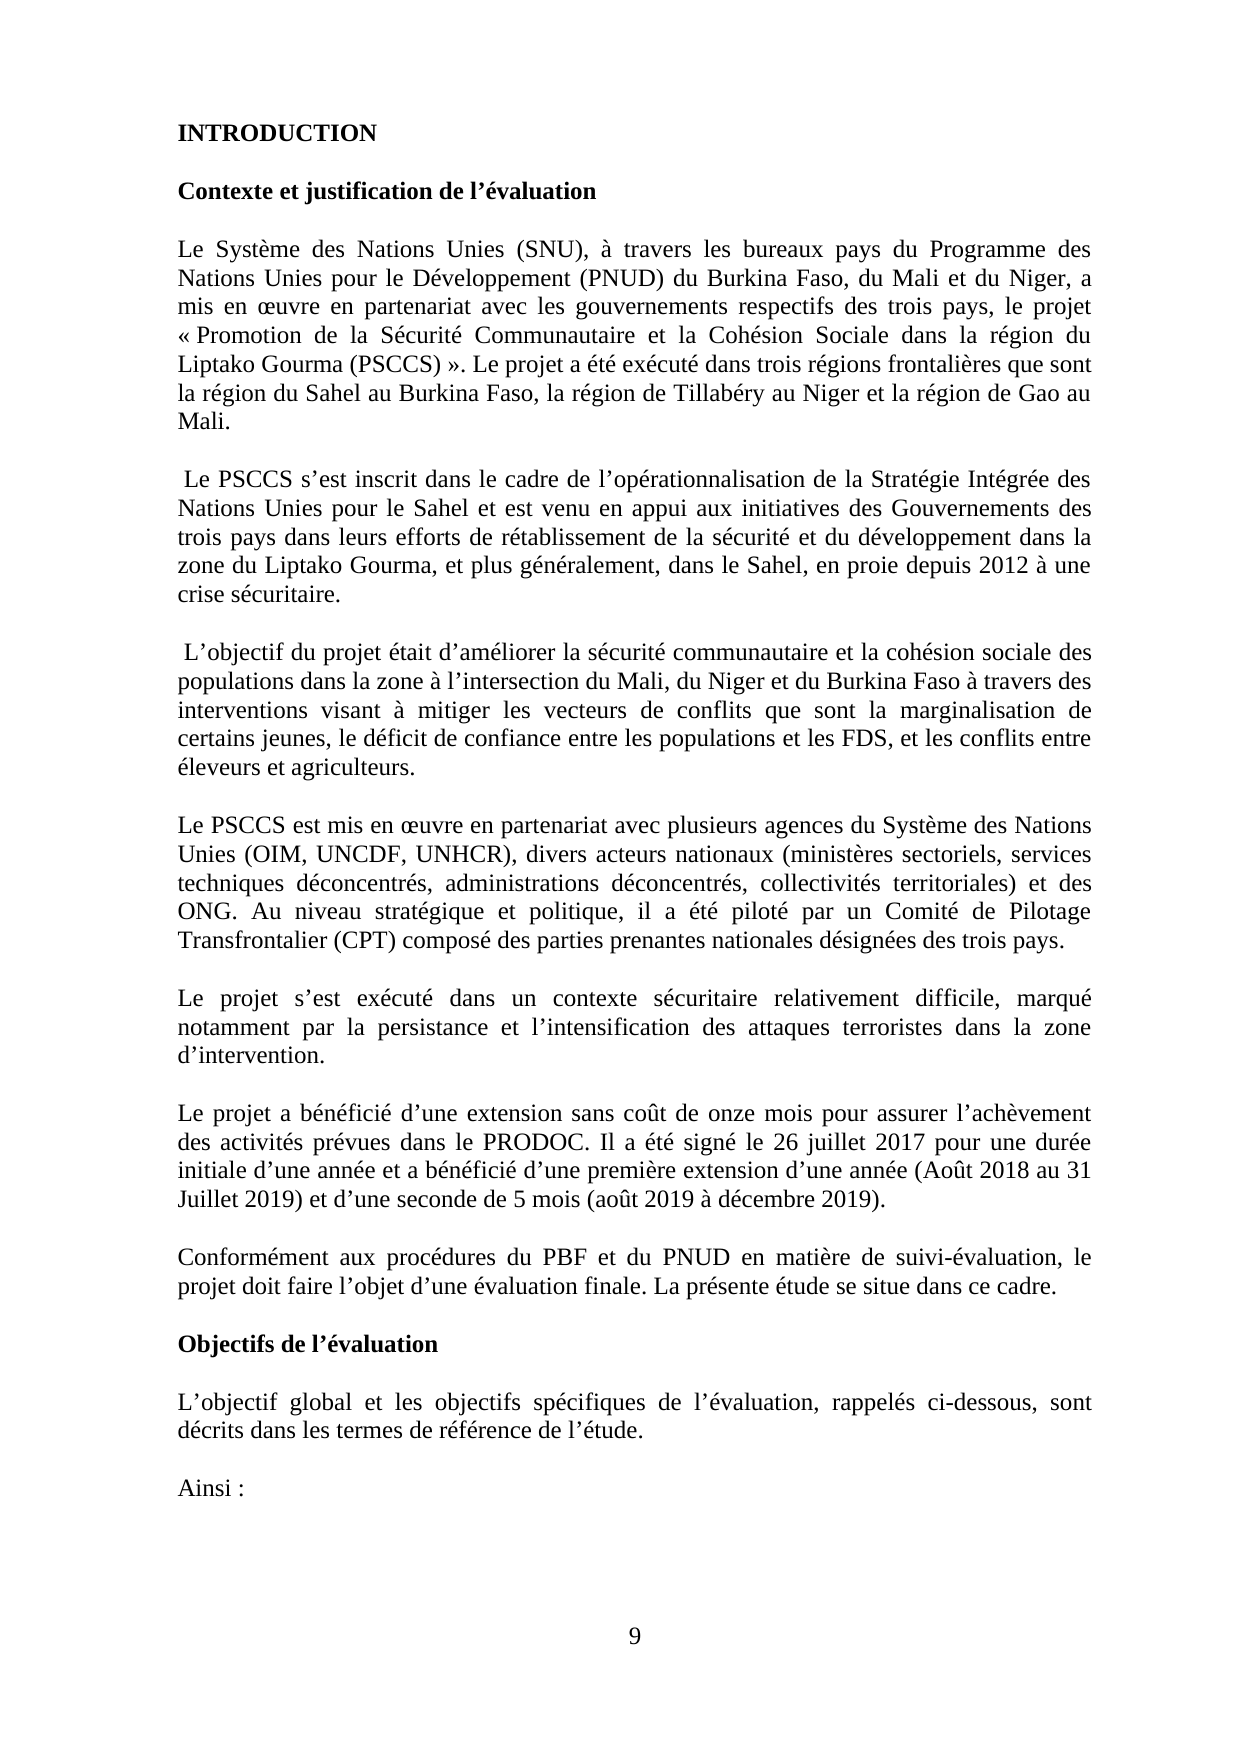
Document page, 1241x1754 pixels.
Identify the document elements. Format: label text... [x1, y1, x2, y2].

text Objectifs de l’évaluation [177, 1329, 1093, 1358]
text Le Système des Nations Unies (SNU), à travers les bureaux pays du Programme des Nations Unies pour le Développement (PNUD) du Burkina Faso, du Mali et du Niger, a mis en œuvre en partenariat avec les gouvernements respectifs des trois pays, le projet « Promotion de la Sécurité Communautaire et la Cohésion Sociale dans la région du Liptako Gourma (PSCCS) ». Le projet a été exécuté dans trois régions frontalières que sont la région du Sahel au Burkina Faso, la région de Tillabéry au Niger et la région de Gao au Mali. [177, 234, 1093, 435]
text Conformément aux procédures du PBF et du PNUD en matière de suivi-évaluation, le projet doit faire l’objet d’une évaluation finale. La présente étude se situe dans ce cadre. [177, 1242, 1093, 1300]
text Le PSCCS est mis en œuvre en partenariat avec plusieurs agences du Système des Nations Unies (OIM, UNCDF, UNHCR), divers acteurs nationaux (ministères sectoriels, services techniques déconcentrés, administrations déconcentrés, collectivités territoriales) et des ONG. Au niveau stratégique et politique, il a été piloté par un Comité de Pilotage Transfrontalier (CPT) composé des parties prenantes nationales désignées des trois pays. [177, 810, 1093, 954]
text L’objectif global et les objectifs spécifiques de l’évaluation, rappelés ci-dessous, sont décrits dans les termes de référence de l’étude. [177, 1387, 1093, 1444]
text Ainsi : [177, 1473, 1093, 1502]
text INTRODUCTION [177, 118, 1093, 147]
text Le projet a bénéficié d’une extension sans coût de onze mois pour assurer l’achèvement des activités prévues dans le PRODOC. Il a été signé le 26 juillet 2017 pour une durée initiale d’une année et a bénéficié d’une première extension d’une année (Août 2018 au 31 Juillet 2019) et d’une seconde de 5 mois (août 2019 à décembre 2019). [177, 1098, 1093, 1213]
text Le projet s’est exécuté dans un contexte sécuritaire relativement difficile, marqué notamment par la persistance et l’intensification des attaques terroristes dans la zone d’intervention. [177, 983, 1093, 1069]
text Le PSCCS s’est inscrit dans le cadre de l’opérationnalisation de la Stratégie Intégrée des Nations Unies pour le Sahel et est venu en appui aux initiatives des Gouvernements des trois pays dans leurs efforts de rétablissement de la sécurité et du développement dans la zone du Liptako Gourma, et plus généralement, dans le Sahel, en proie depuis 2012 à une crise sécuritaire. [177, 464, 1093, 608]
text L’objectif du projet était d’améliorer la sécurité communautaire et la cohésion sociale des populations dans la zone à l’intersection du Mali, du Niger et du Burkina Faso à travers des interventions visant à mitiger les vecteurs de conflits que sont la marginalisation de certains jeunes, le déficit de confiance entre les populations et les FDS, et les conflits entre éleveurs et agriculteurs. [177, 637, 1093, 781]
text Contexte et justification de l’évaluation [177, 176, 1093, 205]
